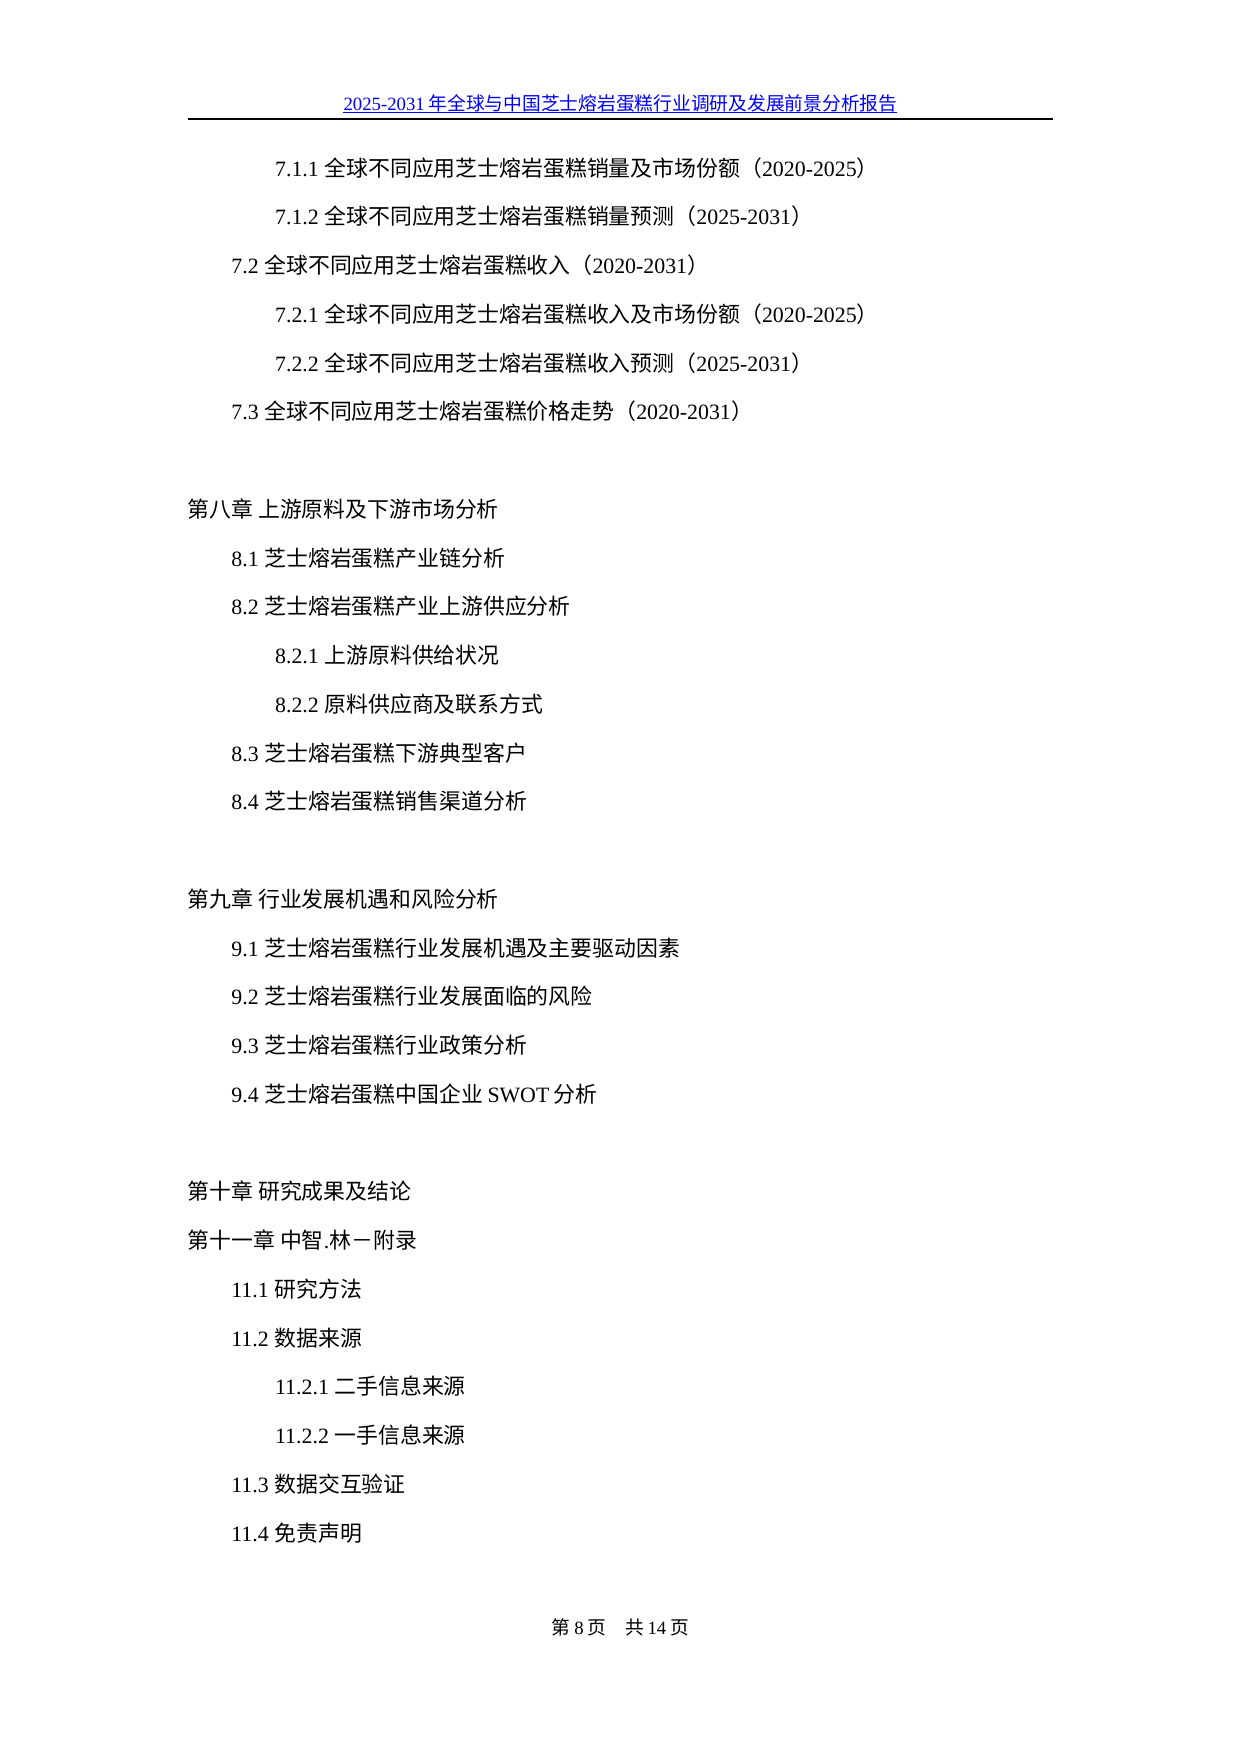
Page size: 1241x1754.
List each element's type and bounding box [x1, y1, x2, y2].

text [187, 150, 1053, 1548]
